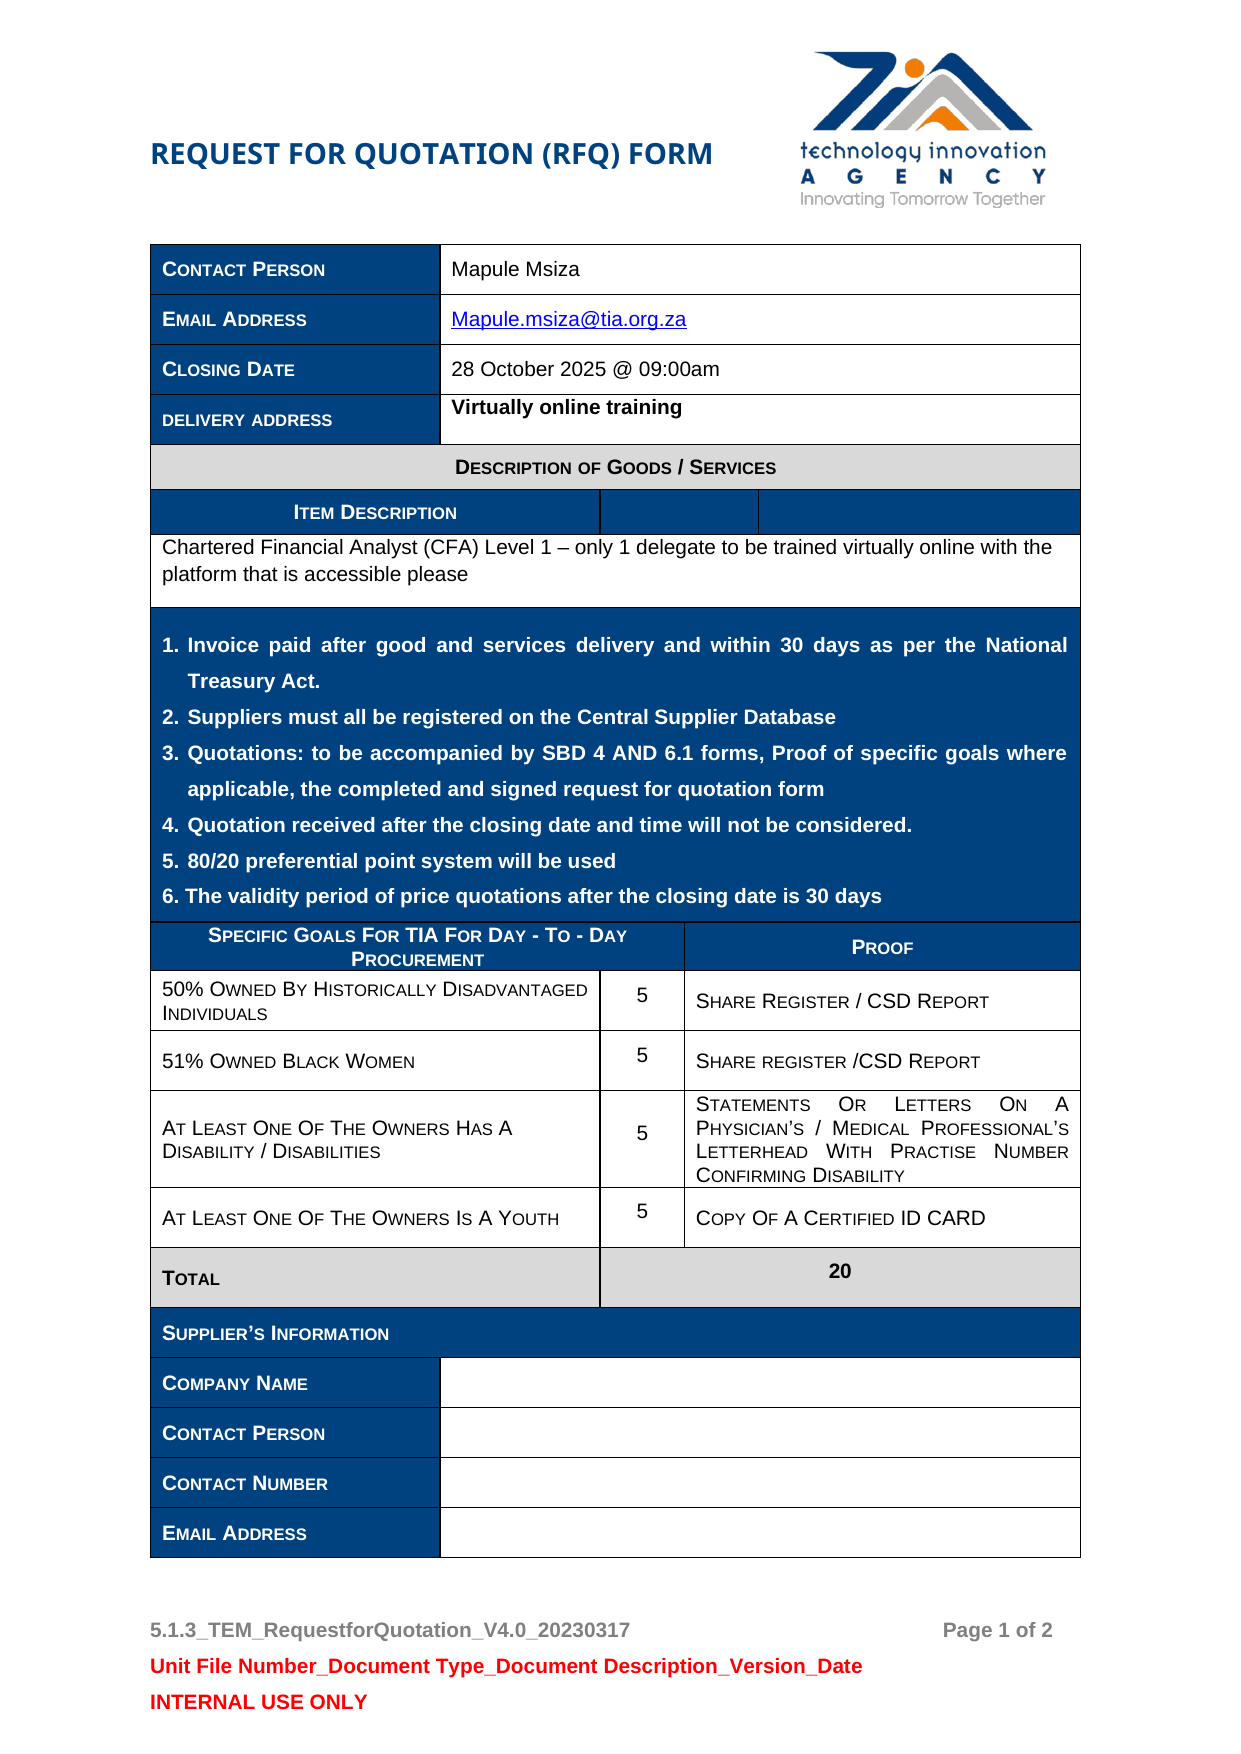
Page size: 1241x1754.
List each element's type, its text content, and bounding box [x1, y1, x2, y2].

table_cell Specific Goals For TIA For Day - To - Day Procurement [151, 923, 684, 970]
table_cell [441, 1358, 1080, 1407]
table_cell 28 October 2025 @ 09:00am [441, 345, 1080, 394]
table_cell [441, 1508, 1080, 1557]
table_cell At Least One Of The Owners Has A Disability / Disabilities [151, 1091, 599, 1187]
table_cell 5 [601, 1188, 684, 1247]
table_cell [441, 1408, 1080, 1457]
table_cell [441, 1458, 1080, 1507]
table_cell Item Description [151, 490, 599, 534]
table_header Mapule Msiza [441, 245, 1080, 294]
table_cell 20 [601, 1248, 1080, 1307]
table_cell 5 [601, 1031, 684, 1090]
table_cell Chartered Financial Analyst (CFA) Level 1 – only 1 delegate to be trained virtually online with the platform that is accessible please [151, 535, 1080, 607]
table_header Contact Person [151, 245, 439, 294]
table_cell [759, 490, 1080, 534]
table_cell 5 [601, 971, 684, 1030]
table_cell Share Register / CSD Report [685, 971, 1080, 1030]
table_cell Email Address [151, 295, 439, 344]
table_cell Email Address [151, 1508, 439, 1557]
table_cell Contact Person [151, 1408, 439, 1457]
table_cell Description of Goods / Services [151, 445, 1080, 489]
table_cell [601, 490, 758, 534]
table_cell Contact Number [151, 1458, 439, 1507]
table_cell Copy Of A Certified ID CARD [685, 1188, 1080, 1247]
picture [792, 41, 1052, 214]
table_cell Statements Or Letters On A Physician’s / Medical Professional’s Letterhead With Practise Number Confirming Disability [685, 1091, 1080, 1187]
table_cell Company Name [151, 1358, 439, 1407]
table_cell Virtually online training [441, 395, 1080, 444]
table_cell Closing Date [151, 345, 439, 394]
table_cell Invoice paid after good and services delivery and within 30 days as per the National Treasury Act. Suppliers must all be registered on the Central Supplier Database Quotations: to be accompanied by SBD 4 AND 6.1 forms, Proof of specific goals where applicable, the completed and signed request for quotation form Quotation received after the closing date and time will not be considered. 80/20 preferential point system will be used 6. The validity period of price quotations after the closing date is 30 days [151, 608, 1080, 921]
table_cell Total [151, 1248, 599, 1307]
table_cell delivery address [151, 395, 439, 444]
table_cell Proof [685, 923, 1080, 970]
table_cell 50% Owned By Historically Disadvantaged Individuals [151, 971, 599, 1030]
table_cell Share register /CSD Report [685, 1031, 1080, 1090]
table_cell Supplier’s Information [151, 1308, 1080, 1357]
table_cell 51% Owned Black Women [151, 1031, 599, 1090]
table_cell 5 [601, 1091, 684, 1187]
table_cell At Least One Of The Owners Is A Youth [151, 1188, 599, 1247]
table_cell Mapule.msiza@tia.org.za [441, 295, 1080, 344]
